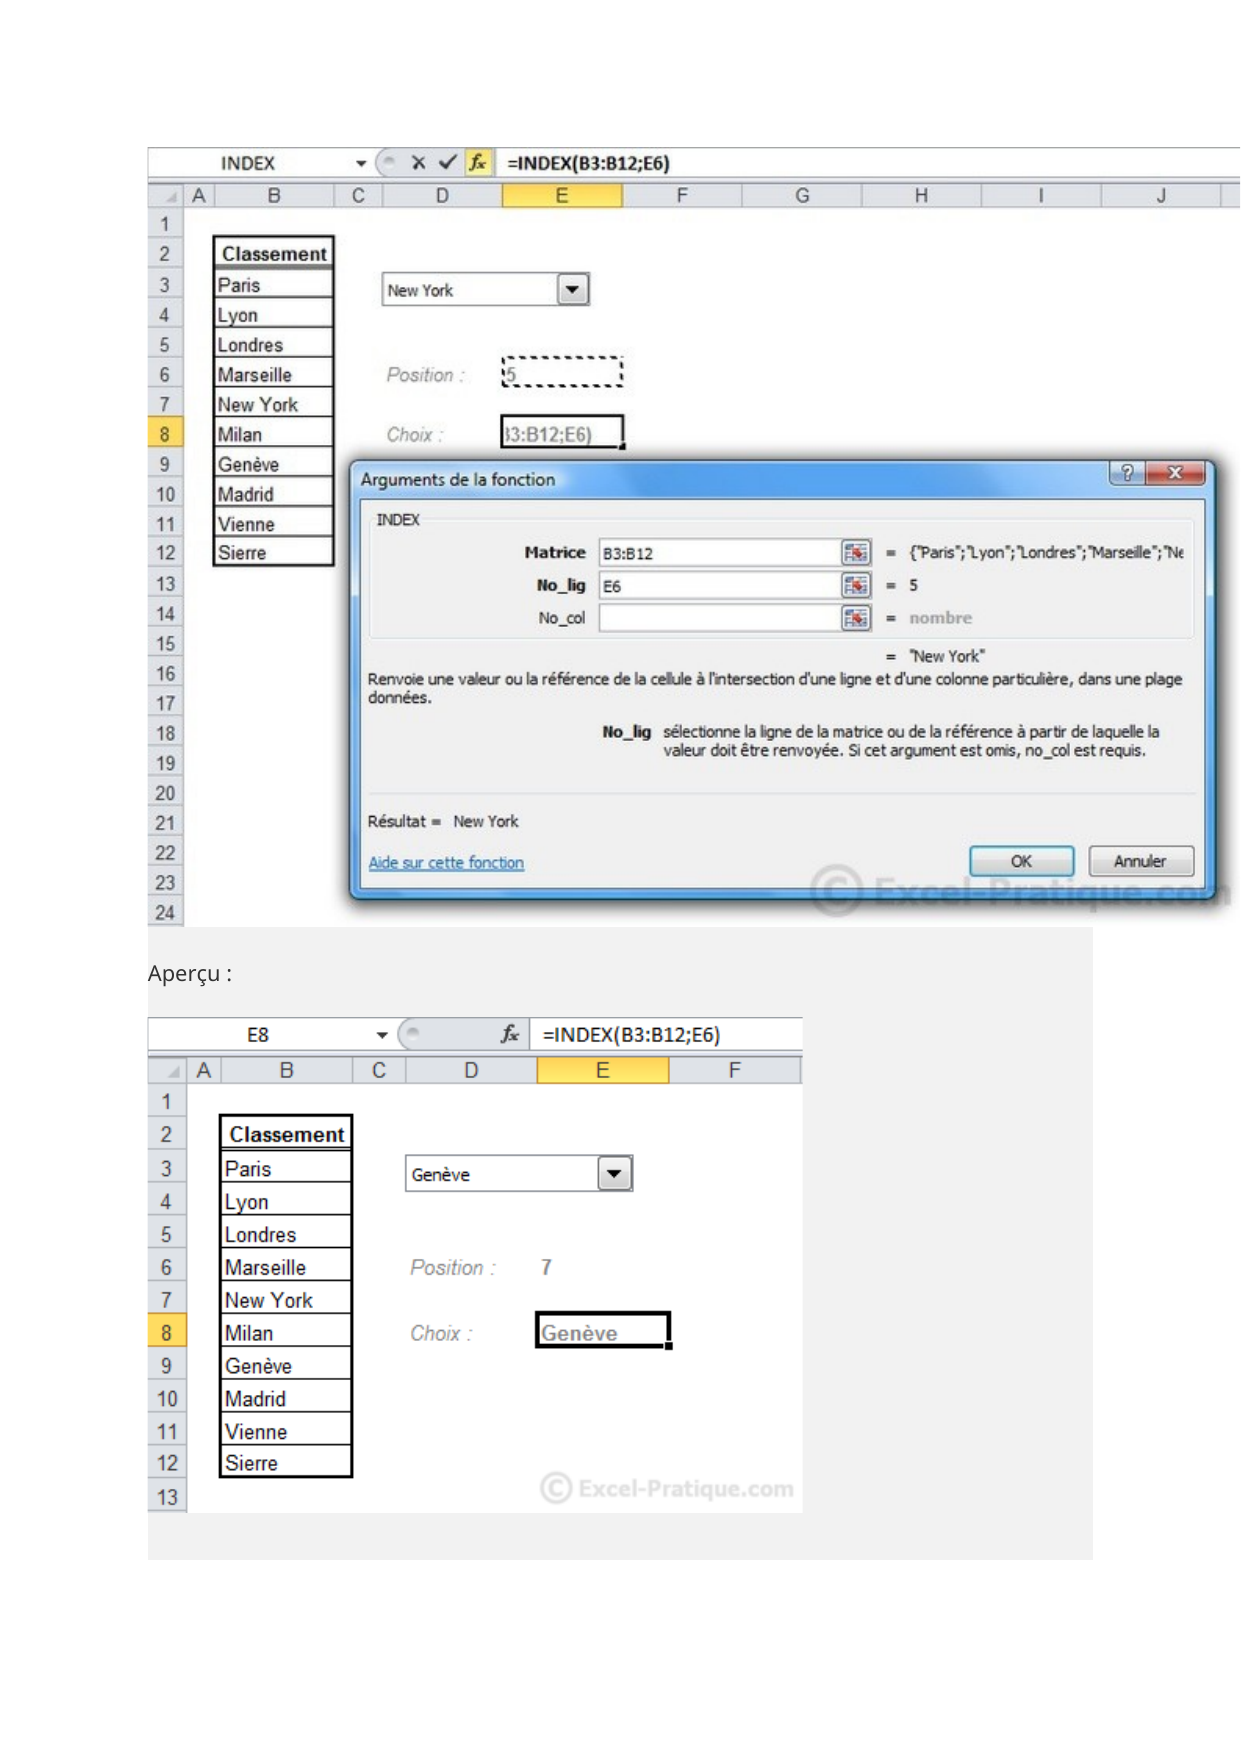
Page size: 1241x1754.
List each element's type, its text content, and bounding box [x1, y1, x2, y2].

picture [147, 1017, 803, 1513]
text Aperçu : [148, 958, 1093, 988]
picture [147, 147, 1241, 927]
